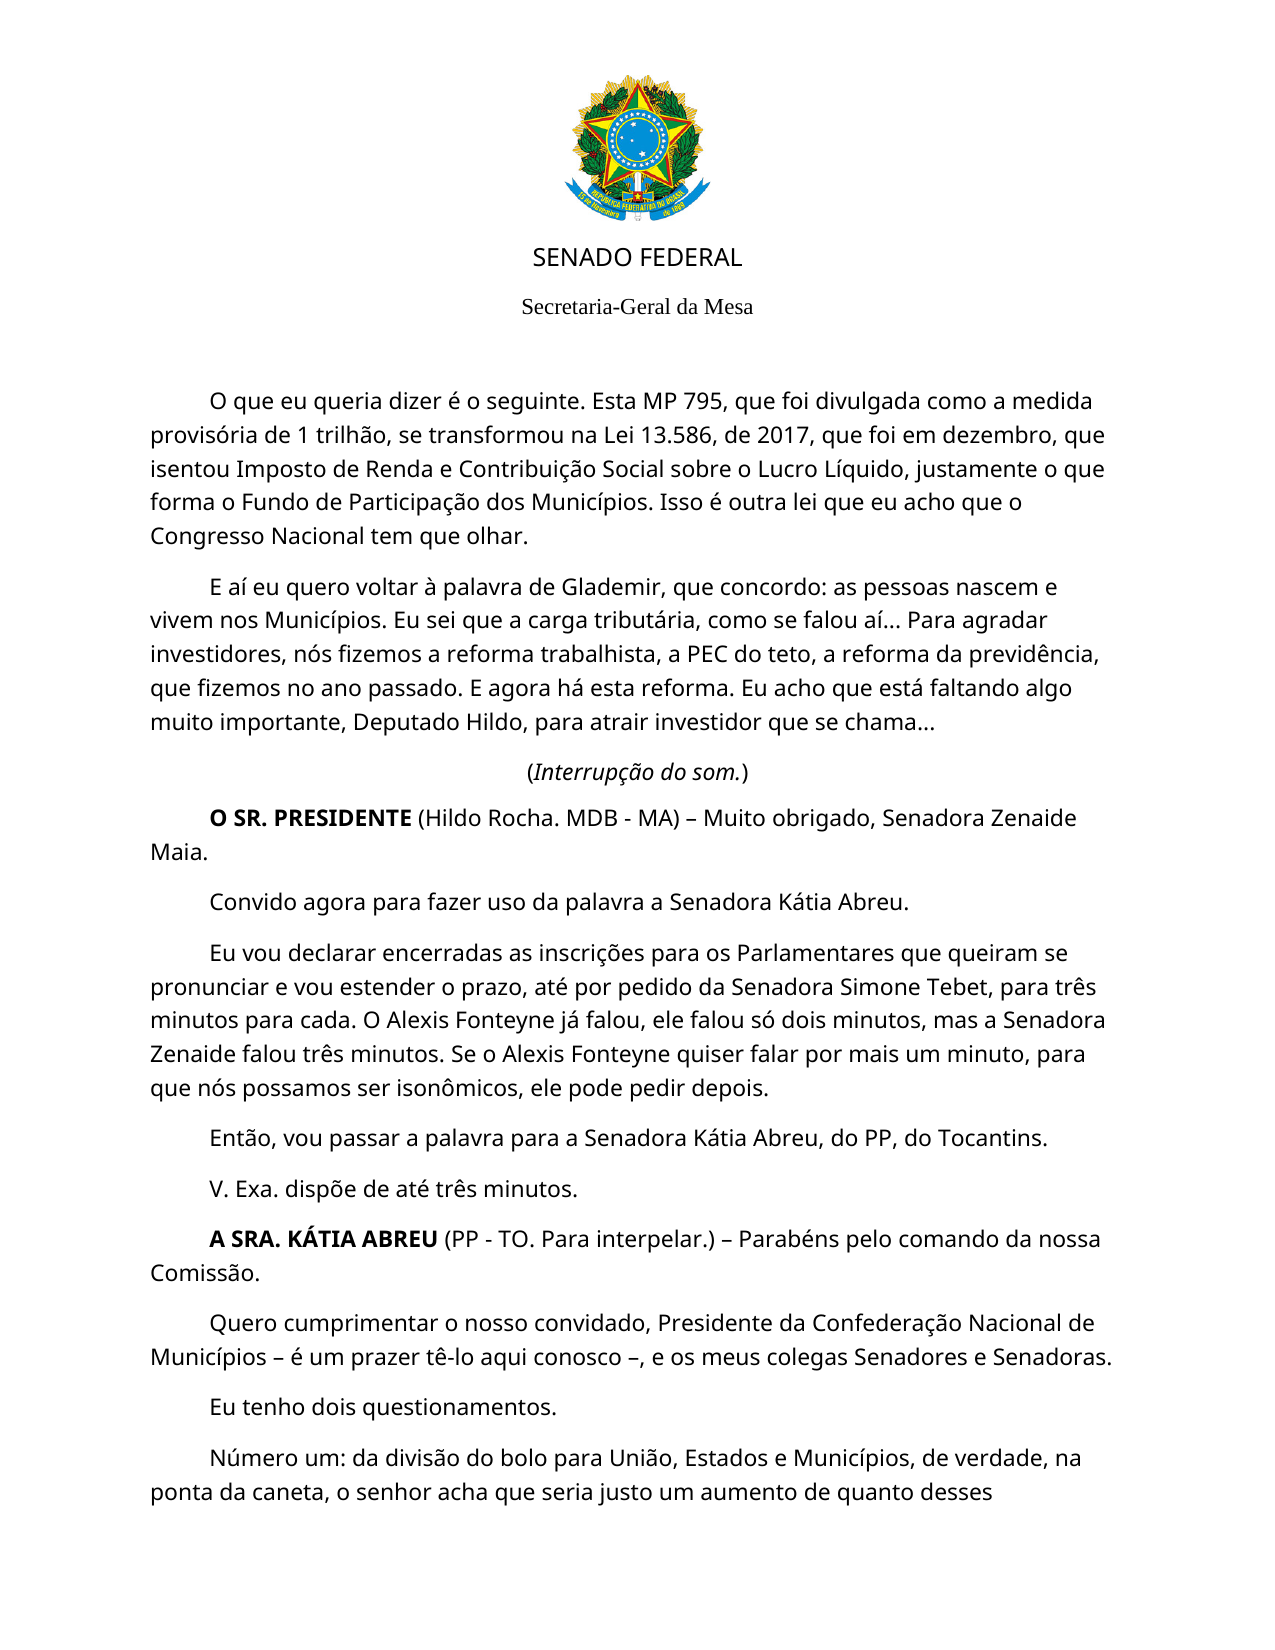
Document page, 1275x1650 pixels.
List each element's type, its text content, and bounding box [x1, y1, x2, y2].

text Convido agora para fazer uso da palavra a Senadora Kátia Abreu. [150, 886, 1125, 917]
picture [564, 75, 711, 221]
text Eu tenho dois questionamentos. [150, 1391, 1125, 1422]
text O que eu queria dizer é o seguinte. Esta MP 795, que foi divulgada como a medida provisória de 1 trilhão, se transformou na Lei 13.586, de 2017, que foi em dezembro, que isentou Imposto de Renda e Contribuição Social sobre o Lucro Líquido, justamente o que forma o Fundo de Participação dos Municípios. Isso é outra lei que eu acho que o Congresso Nacional tem que olhar. [150, 385, 1125, 551]
text O SR. PRESIDENTE (Hildo Rocha. MDB - MA) – Muito obrigado, Senadora Zenaide Maia. [150, 802, 1125, 867]
text E aí eu quero voltar à palavra de Glademir, que concordo: as pessoas nascem e vivem nos Municípios. Eu sei que a carga tributária, como se falou aí... Para agradar investidores, nós fizemos a reforma trabalhista, a PEC do teto, a reforma da previdência, que fizemos no ano passado. E agora há esta reforma. Eu acho que está faltando algo muito importante, Deputado Hildo, para atrair investidor que se chama... [150, 570, 1125, 737]
text V. Exa. dispõe de até três minutos. [150, 1172, 1125, 1204]
text A SRA. KÁTIA ABREU (PP - TO. Para interpelar.) – Parabéns pelo comando da nossa Comissão. [150, 1223, 1125, 1288]
text Quero cumprimentar o nosso convidado, Presidente da Confederação Nacional de Municípios – é um prazer tê-lo aqui conosco –, e os meus colegas Senadores e Senadoras. [150, 1307, 1125, 1372]
text Então, vou passar a palavra para a Senadora Kátia Abreu, do PP, do Tocantins. [150, 1122, 1125, 1153]
text (Interrupção do som.) [150, 756, 1125, 787]
text Eu vou declarar encerradas as inscrições para os Parlamentares que queiram se pronunciar e vou estender o prazo, até por pedido da Senadora Simone Tebet, para três minutos para cada. O Alexis Fonteyne já falou, ele falou só dois minutos, mas a Senadora Zenaide falou três minutos. Se o Alexis Fonteyne quiser falar por mais um minuto, para que nós possamos ser isonômicos, ele pode pedir depois. [150, 937, 1125, 1103]
